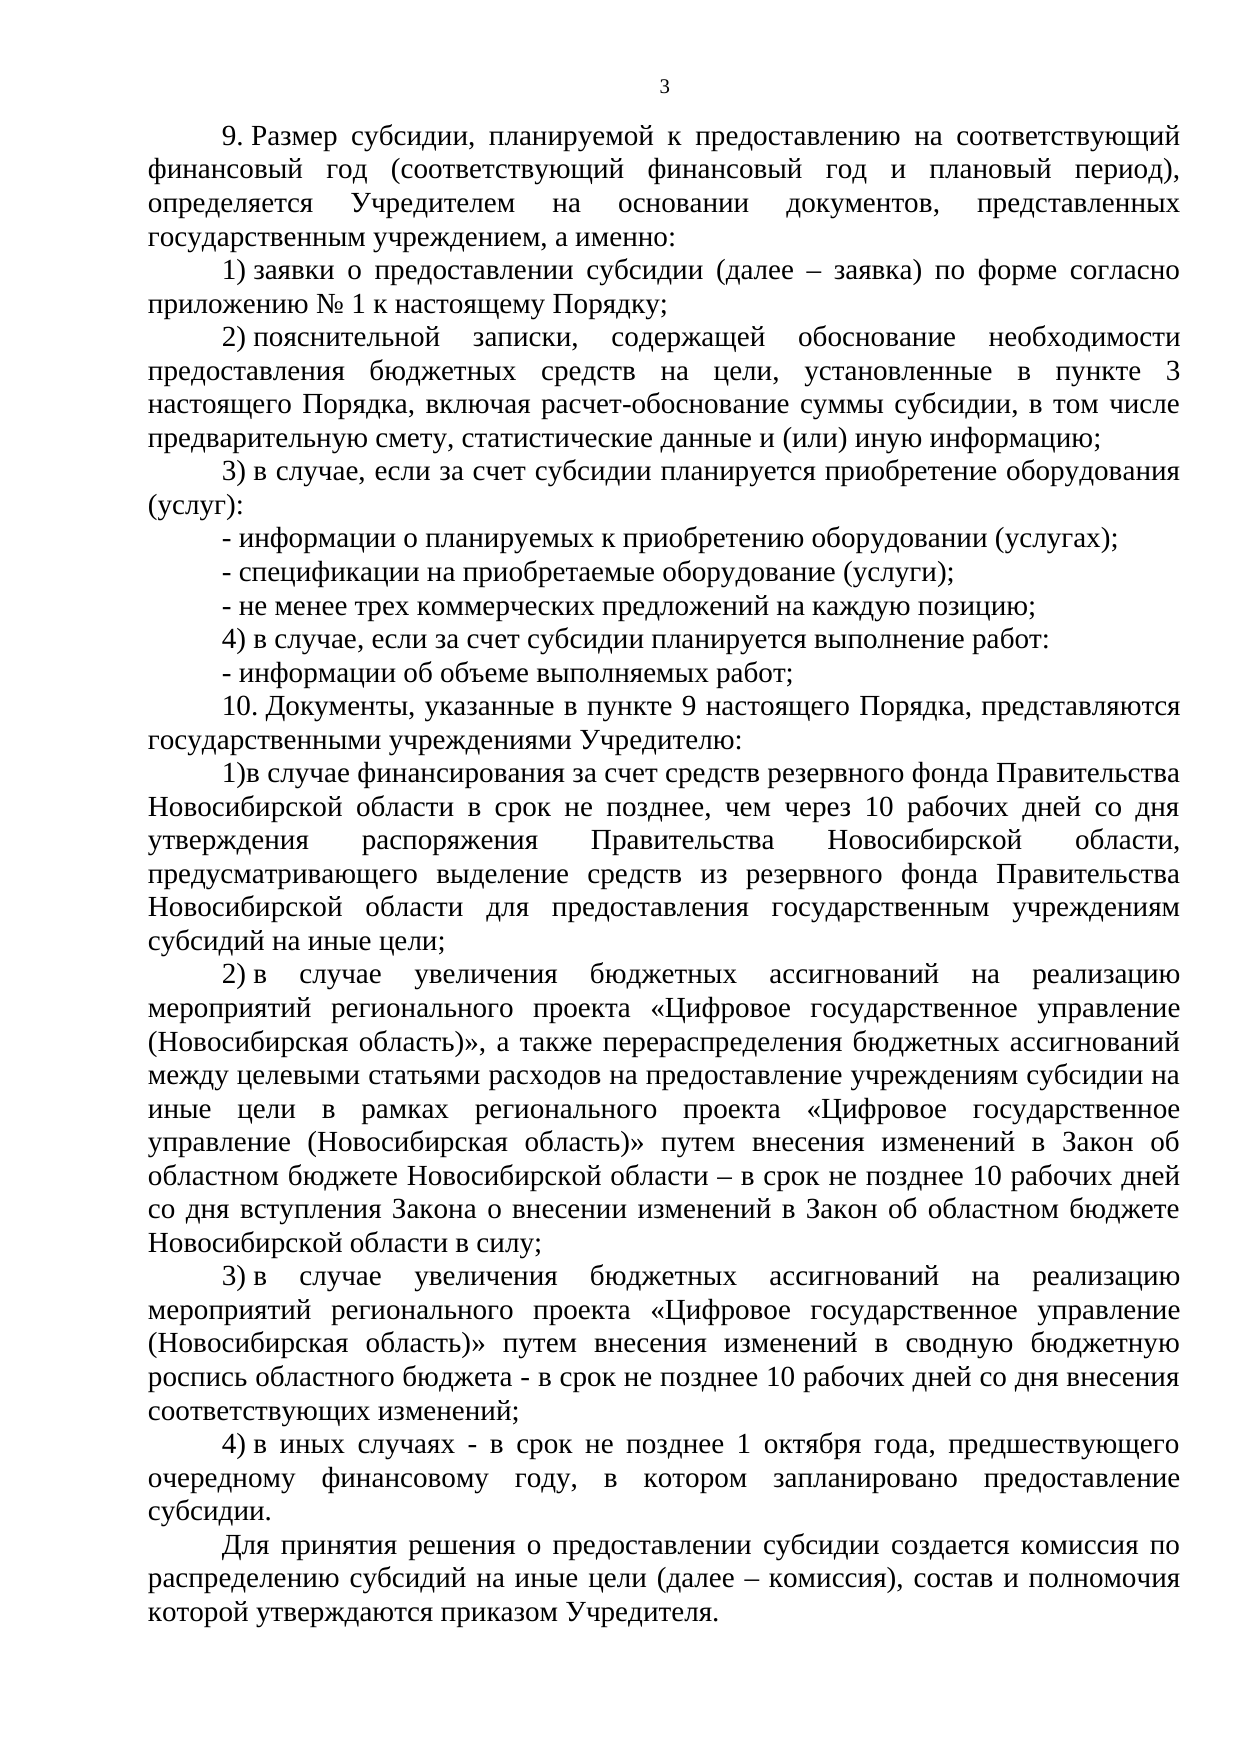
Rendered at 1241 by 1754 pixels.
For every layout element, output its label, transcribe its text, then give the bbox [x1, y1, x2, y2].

text 3) в случае, если за счет субсидии планируется приобретение оборудования (услуг): [148, 453, 1181, 521]
text 10. Документы, указанные в пункте 9 настоящего Порядка, представляются государственными учреждениями Учредителю: [148, 688, 1181, 755]
text Для принятия решения о предоставлении субсидии создается комиссия по распределению субсидий на иные цели (далее – комиссия), состав и полномочия которой утверждаются приказом Учредителя. [148, 1527, 1181, 1627]
text 9. Размер субсидии, планируемой к предоставлению на соответствующий финансовый год (соответствующий финансовый год и плановый период), определяется Учредителем на основании документов, представленных государственным учреждением, а именно: [148, 118, 1181, 252]
text 2) пояснительной записки, содержащей обоснование необходимости предоставления бюджетных средств на цели, установленные в пункте 3 настоящего Порядка, включая расчет-обоснование суммы субсидии, в том числе предварительную смету, статистические данные и (или) иную информацию; [148, 319, 1181, 453]
text - не менее трех коммерческих предложений на каждую позицию; [148, 588, 1181, 621]
text 4) в случае, если за счет субсидии планируется выполнение работ: [148, 621, 1181, 655]
text - информации об объеме выполняемых работ; [148, 655, 1181, 688]
text - информации о планируемых к приобретению оборудовании (услугах); [148, 521, 1181, 554]
text - спецификации на приобретаемые оборудование (услуги); [148, 554, 1181, 588]
text 2) в случае увеличения бюджетных ассигнований на реализацию мероприятий регионального проекта «Цифровое государственное управление (Новосибирская область)», а также перераспределения бюджетных ассигнований между целевыми статьями расходов на предоставление учреждениям субсидии на иные цели в рамках регионального проекта «Цифровое государственное управление (Новосибирская область)» путем внесения изменений в Закон об областном бюджете Новосибирской области – в срок не позднее 10 рабочих дней со дня вступления Закона о внесении изменений в Закон об областном бюджете Новосибирской области в силу; [148, 957, 1181, 1258]
text 4) в иных случаях - в срок не позднее 1 октября года, предшествующего очередному финансовому году, в котором запланировано предоставление субсидии. [148, 1426, 1181, 1527]
text 3) в случае увеличения бюджетных ассигнований на реализацию мероприятий регионального проекта «Цифровое государственное управление (Новосибирская область)» путем внесения изменений в сводную бюджетную роспись областного бюджета - в срок не позднее 10 рабочих дней со дня внесения соответствующих изменений; [148, 1258, 1181, 1426]
text 1) заявки о предоставлении субсидии (далее – заявка) по форме согласно приложению № 1 к настоящему Порядку; [148, 252, 1181, 319]
text 1)в случае финансирования за счет средств резервного фонда Правительства Новосибирской области в срок не позднее, чем через 10 рабочих дней со дня утверждения распоряжения Правительства Новосибирской области, предусматривающего выделение средств из резервного фонда Правительства Новосибирской области для предоставления государственным учреждениям субсидий на иные цели; [148, 755, 1181, 957]
